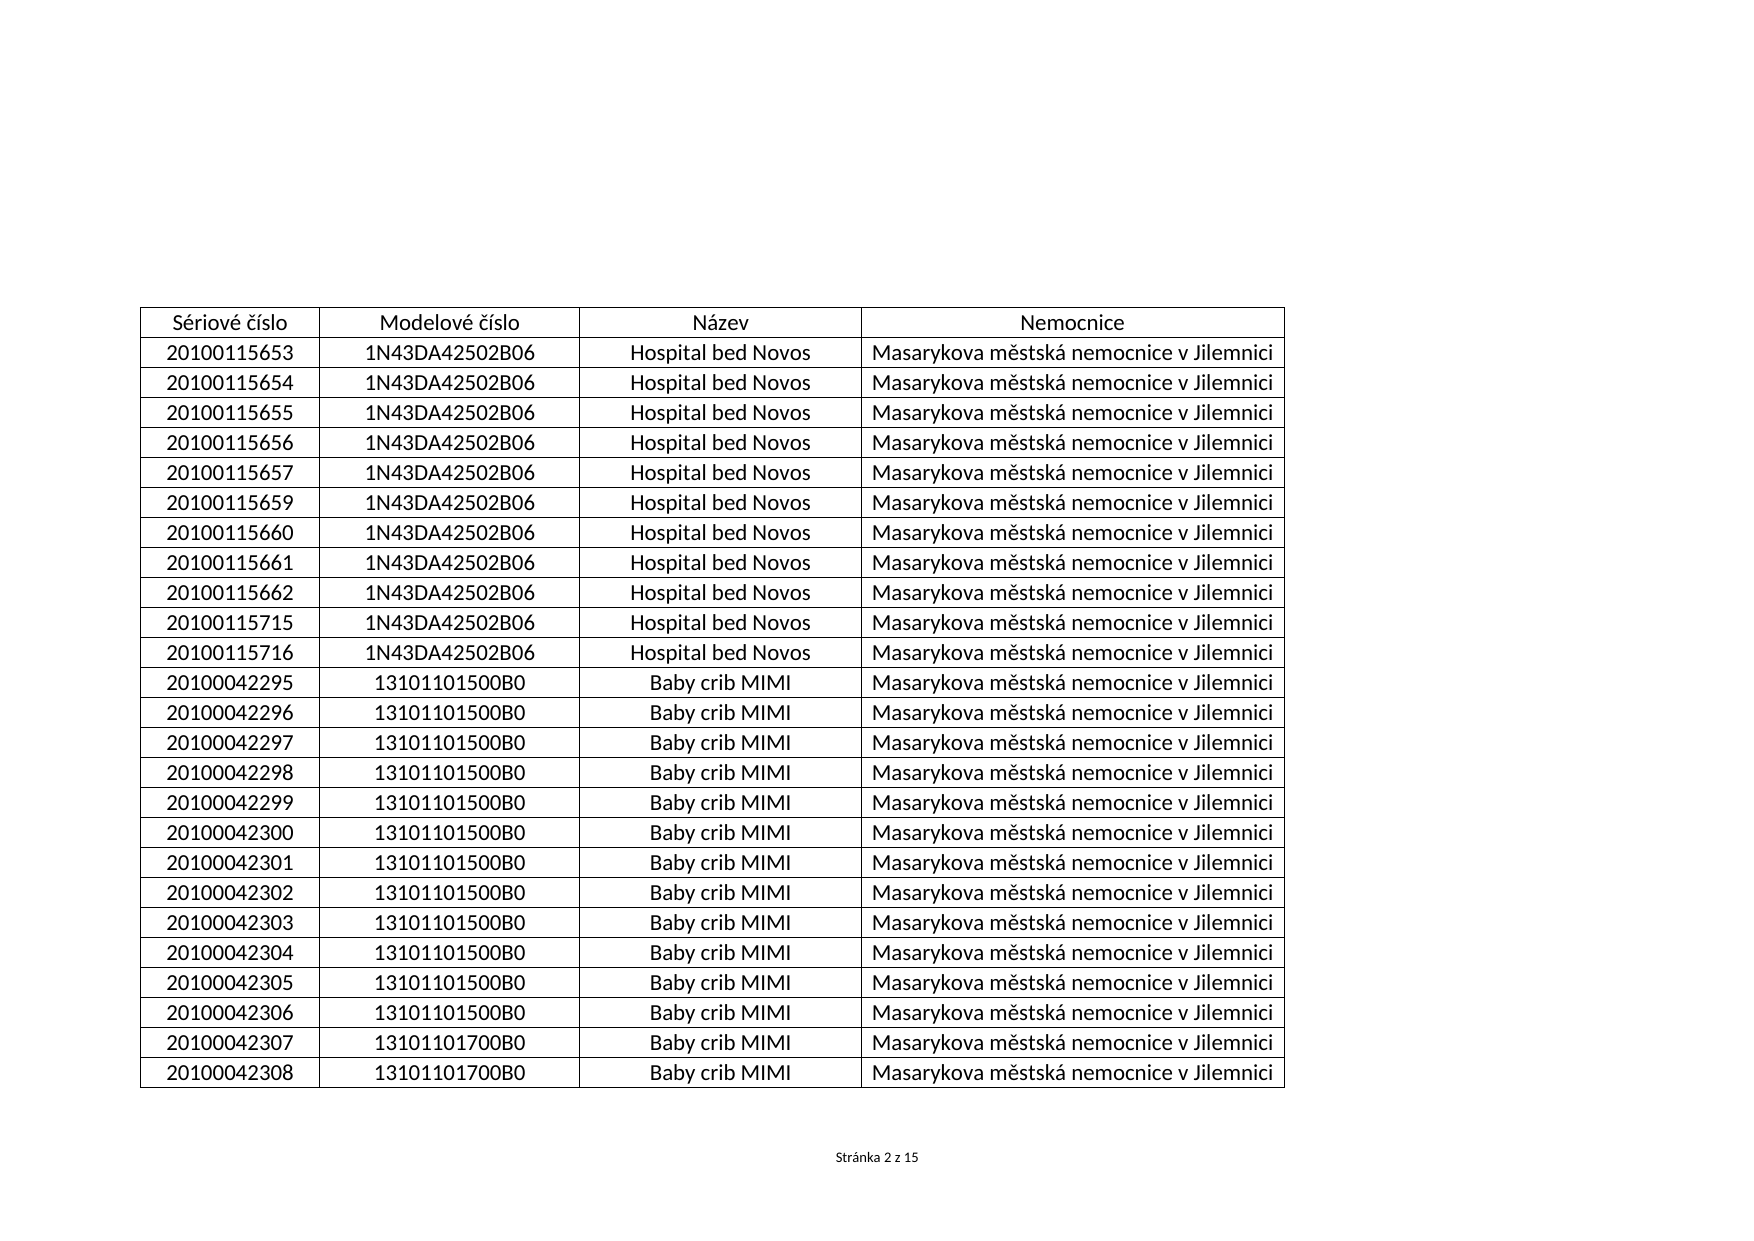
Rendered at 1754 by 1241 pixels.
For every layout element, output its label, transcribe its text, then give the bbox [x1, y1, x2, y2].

table_cell 20100115657 [141, 458, 319, 487]
table_cell Baby crib MIMI [580, 818, 861, 847]
table_cell 13101101500B0 [320, 728, 579, 757]
table_cell 20100042302 [141, 878, 319, 907]
table_cell 13101101500B0 [320, 878, 579, 907]
table_cell Masarykova městská nemocnice v Jilemnici [862, 938, 1284, 967]
table_cell 1N43DA42502B06 [320, 578, 579, 607]
table_cell 20100115656 [141, 428, 319, 457]
table_cell Hospital bed Novos [580, 338, 861, 367]
table_cell Masarykova městská nemocnice v Jilemnici [862, 848, 1284, 877]
table_cell 1N43DA42502B06 [320, 518, 579, 547]
table_cell Hospital bed Novos [580, 518, 861, 547]
table_header Název [580, 308, 861, 337]
table_cell 13101101700B0 [320, 1058, 579, 1087]
table_cell Masarykova městská nemocnice v Jilemnici [862, 698, 1284, 727]
table_cell Hospital bed Novos [580, 428, 861, 457]
table_cell 20100042307 [141, 1028, 319, 1057]
table_cell Masarykova městská nemocnice v Jilemnici [862, 578, 1284, 607]
table_cell Baby crib MIMI [580, 848, 861, 877]
table_cell 20100042304 [141, 938, 319, 967]
table_cell 20100115662 [141, 578, 319, 607]
table_cell Baby crib MIMI [580, 968, 861, 997]
table_cell Masarykova městská nemocnice v Jilemnici [862, 998, 1284, 1027]
table_cell Hospital bed Novos [580, 488, 861, 517]
table_cell 1N43DA42502B06 [320, 398, 579, 427]
table_cell Masarykova městská nemocnice v Jilemnici [862, 428, 1284, 457]
table_cell 1N43DA42502B06 [320, 458, 579, 487]
table_cell Baby crib MIMI [580, 758, 861, 787]
table_cell 13101101500B0 [320, 818, 579, 847]
table_cell Baby crib MIMI [580, 878, 861, 907]
table_cell Masarykova městská nemocnice v Jilemnici [862, 368, 1284, 397]
table_cell Masarykova městská nemocnice v Jilemnici [862, 458, 1284, 487]
table_cell 20100042295 [141, 668, 319, 697]
table_cell Masarykova městská nemocnice v Jilemnici [862, 398, 1284, 427]
table_cell Baby crib MIMI [580, 908, 861, 937]
table_cell 1N43DA42502B06 [320, 548, 579, 577]
table_cell 13101101500B0 [320, 848, 579, 877]
table_cell 1N43DA42502B06 [320, 368, 579, 397]
table_cell Hospital bed Novos [580, 548, 861, 577]
table_cell 20100042296 [141, 698, 319, 727]
table_cell 20100042303 [141, 908, 319, 937]
table_cell Baby crib MIMI [580, 1058, 861, 1087]
table_cell 20100115661 [141, 548, 319, 577]
table_cell Baby crib MIMI [580, 1028, 861, 1057]
table_cell Hospital bed Novos [580, 578, 861, 607]
table_cell Masarykova městská nemocnice v Jilemnici [862, 608, 1284, 637]
table_cell 20100042305 [141, 968, 319, 997]
table_header Sériové číslo [141, 308, 319, 337]
table_cell 13101101500B0 [320, 968, 579, 997]
table_cell 13101101700B0 [320, 1028, 579, 1057]
table_cell Masarykova městská nemocnice v Jilemnici [862, 788, 1284, 817]
table_cell 20100115660 [141, 518, 319, 547]
table_cell Baby crib MIMI [580, 788, 861, 817]
table_cell Hospital bed Novos [580, 638, 861, 667]
table_cell 20100115716 [141, 638, 319, 667]
table_cell 13101101500B0 [320, 998, 579, 1027]
table_cell Masarykova městská nemocnice v Jilemnici [862, 668, 1284, 697]
table_cell Masarykova městská nemocnice v Jilemnici [862, 908, 1284, 937]
table_cell 13101101500B0 [320, 698, 579, 727]
table_cell Hospital bed Novos [580, 608, 861, 637]
table_cell 20100115654 [141, 368, 319, 397]
table_cell 1N43DA42502B06 [320, 638, 579, 667]
table_cell Hospital bed Novos [580, 398, 861, 427]
table_cell 1N43DA42502B06 [320, 428, 579, 457]
table_cell 13101101500B0 [320, 908, 579, 937]
table_cell Baby crib MIMI [580, 668, 861, 697]
table_cell 20100042308 [141, 1058, 319, 1087]
table_cell Baby crib MIMI [580, 728, 861, 757]
table_header Modelové číslo [320, 308, 579, 337]
table_cell 1N43DA42502B06 [320, 338, 579, 367]
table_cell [862, 1028, 1284, 1057]
table_cell 1N43DA42502B06 [320, 608, 579, 637]
table_cell 20100115653 [141, 338, 319, 367]
table_cell 20100115655 [141, 398, 319, 427]
table_cell Baby crib MIMI [580, 938, 861, 967]
table_cell 13101101500B0 [320, 758, 579, 787]
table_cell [862, 1058, 1284, 1087]
table_cell 20100042298 [141, 758, 319, 787]
table_cell Masarykova městská nemocnice v Jilemnici [862, 548, 1284, 577]
table_cell Masarykova městská nemocnice v Jilemnici [862, 878, 1284, 907]
table_cell 13101101500B0 [320, 938, 579, 967]
table_cell Baby crib MIMI [580, 698, 861, 727]
table_cell Hospital bed Novos [580, 458, 861, 487]
table_cell 20100042297 [141, 728, 319, 757]
table_cell 1N43DA42502B06 [320, 488, 579, 517]
table_header Nemocnice [862, 308, 1284, 337]
table_cell Masarykova městská nemocnice v Jilemnici [862, 638, 1284, 667]
table_cell 20100115715 [141, 608, 319, 637]
table_cell Masarykova městská nemocnice v Jilemnici [862, 338, 1284, 367]
table_cell Masarykova městská nemocnice v Jilemnici [862, 968, 1284, 997]
table_cell 13101101500B0 [320, 788, 579, 817]
table_cell 20100042301 [141, 848, 319, 877]
table_cell 20100042306 [141, 998, 319, 1027]
table_cell Masarykova městská nemocnice v Jilemnici [862, 518, 1284, 547]
table_cell 13101101500B0 [320, 668, 579, 697]
table_cell Masarykova městská nemocnice v Jilemnici [862, 758, 1284, 787]
table_cell 20100042299 [141, 788, 319, 817]
table_cell Masarykova městská nemocnice v Jilemnici [862, 488, 1284, 517]
table_cell 20100115659 [141, 488, 319, 517]
table_cell Masarykova městská nemocnice v Jilemnici [862, 728, 1284, 757]
table_cell Baby crib MIMI [580, 998, 861, 1027]
table_cell Masarykova městská nemocnice v Jilemnici [862, 818, 1284, 847]
table_cell Hospital bed Novos [580, 368, 861, 397]
table_cell 20100042300 [141, 818, 319, 847]
